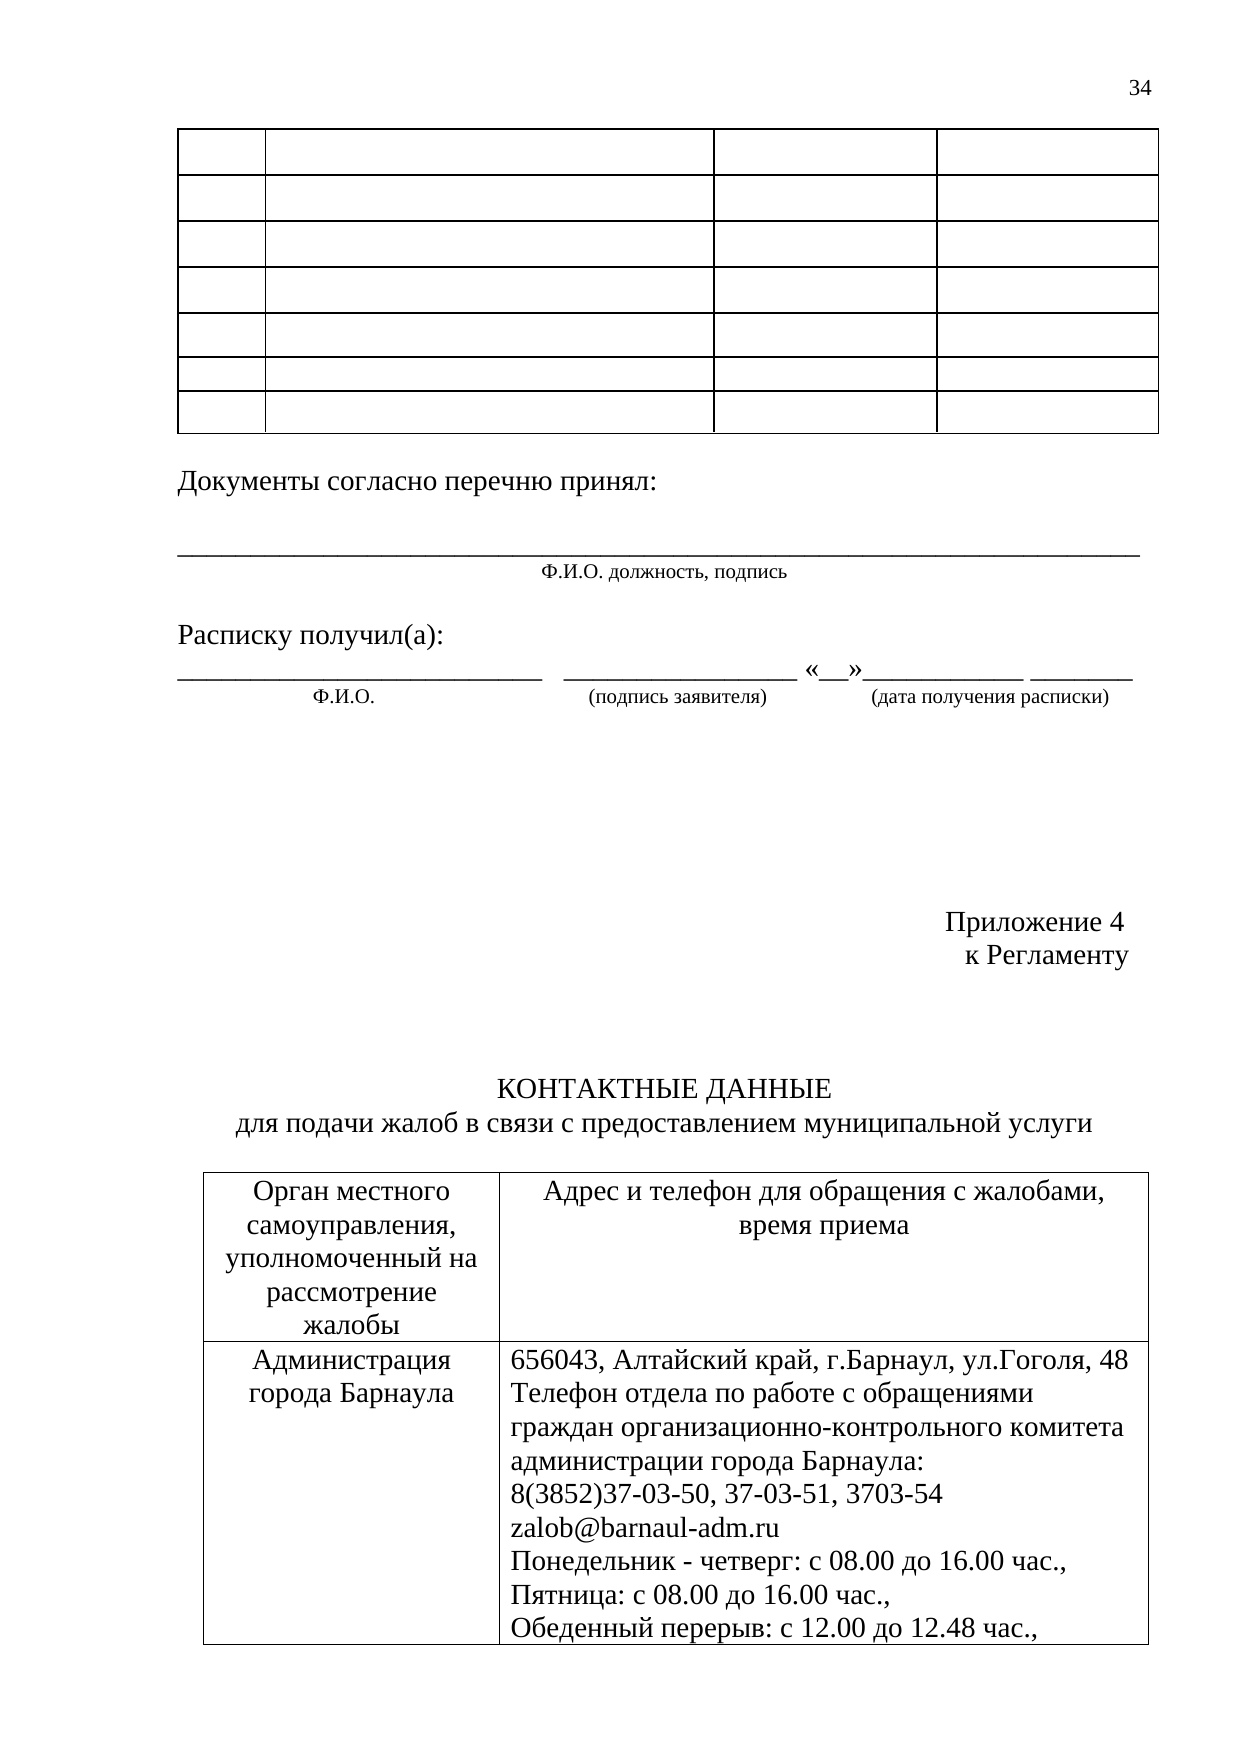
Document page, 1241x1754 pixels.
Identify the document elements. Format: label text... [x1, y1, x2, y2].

table_cell [266, 392, 713, 432]
table_cell [266, 176, 713, 220]
table_cell [715, 392, 936, 432]
text _________________________ ________________ «__»___________ _______ [177, 651, 1152, 684]
table_cell [266, 130, 713, 174]
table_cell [204, 1342, 499, 1644]
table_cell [500, 1342, 1148, 1644]
text __________________________________________________________________ [177, 526, 1152, 559]
table_cell [938, 176, 1158, 220]
table_cell [938, 358, 1158, 390]
table_cell [938, 130, 1158, 174]
table_cell [715, 314, 936, 356]
table_header Орган местного самоуправления, уполномоченный на рассмотрение жалобы [204, 1173, 499, 1341]
text Ф.И.О. (подпись заявителя) (дата получения расписки) [177, 684, 1152, 708]
table_cell [179, 268, 265, 312]
table_cell [938, 392, 1158, 432]
table_cell [938, 268, 1158, 312]
table_cell [266, 314, 713, 356]
text КОНТАКТНЫЕ ДАННЫЕ [177, 1072, 1152, 1105]
table_cell [179, 314, 265, 356]
table_cell [179, 130, 265, 174]
table_cell [715, 268, 936, 312]
table_cell [266, 268, 713, 312]
text Расписку получил(а): [177, 617, 1152, 651]
table_header Адрес и телефон для обращения с жалобами, время приема [500, 1173, 1148, 1341]
table_cell [715, 176, 936, 220]
table_cell [938, 314, 1158, 356]
table_cell [715, 130, 936, 174]
table_cell [179, 358, 265, 390]
table_cell [715, 358, 936, 390]
table_cell [266, 222, 713, 266]
table_cell [266, 358, 713, 390]
table_cell [715, 222, 936, 266]
text Ф.И.О. должность, подпись [177, 559, 1152, 583]
table_cell [179, 176, 265, 220]
table_cell [938, 222, 1158, 266]
table_cell [179, 222, 265, 266]
text Приложение 4 [177, 904, 1152, 937]
text к Регламенту [177, 937, 1152, 971]
text Документы согласно перечню принял: [177, 463, 1152, 497]
table_cell [179, 392, 265, 432]
text для подачи жалоб в связи с предоставлением муниципальной услуги [177, 1105, 1152, 1139]
